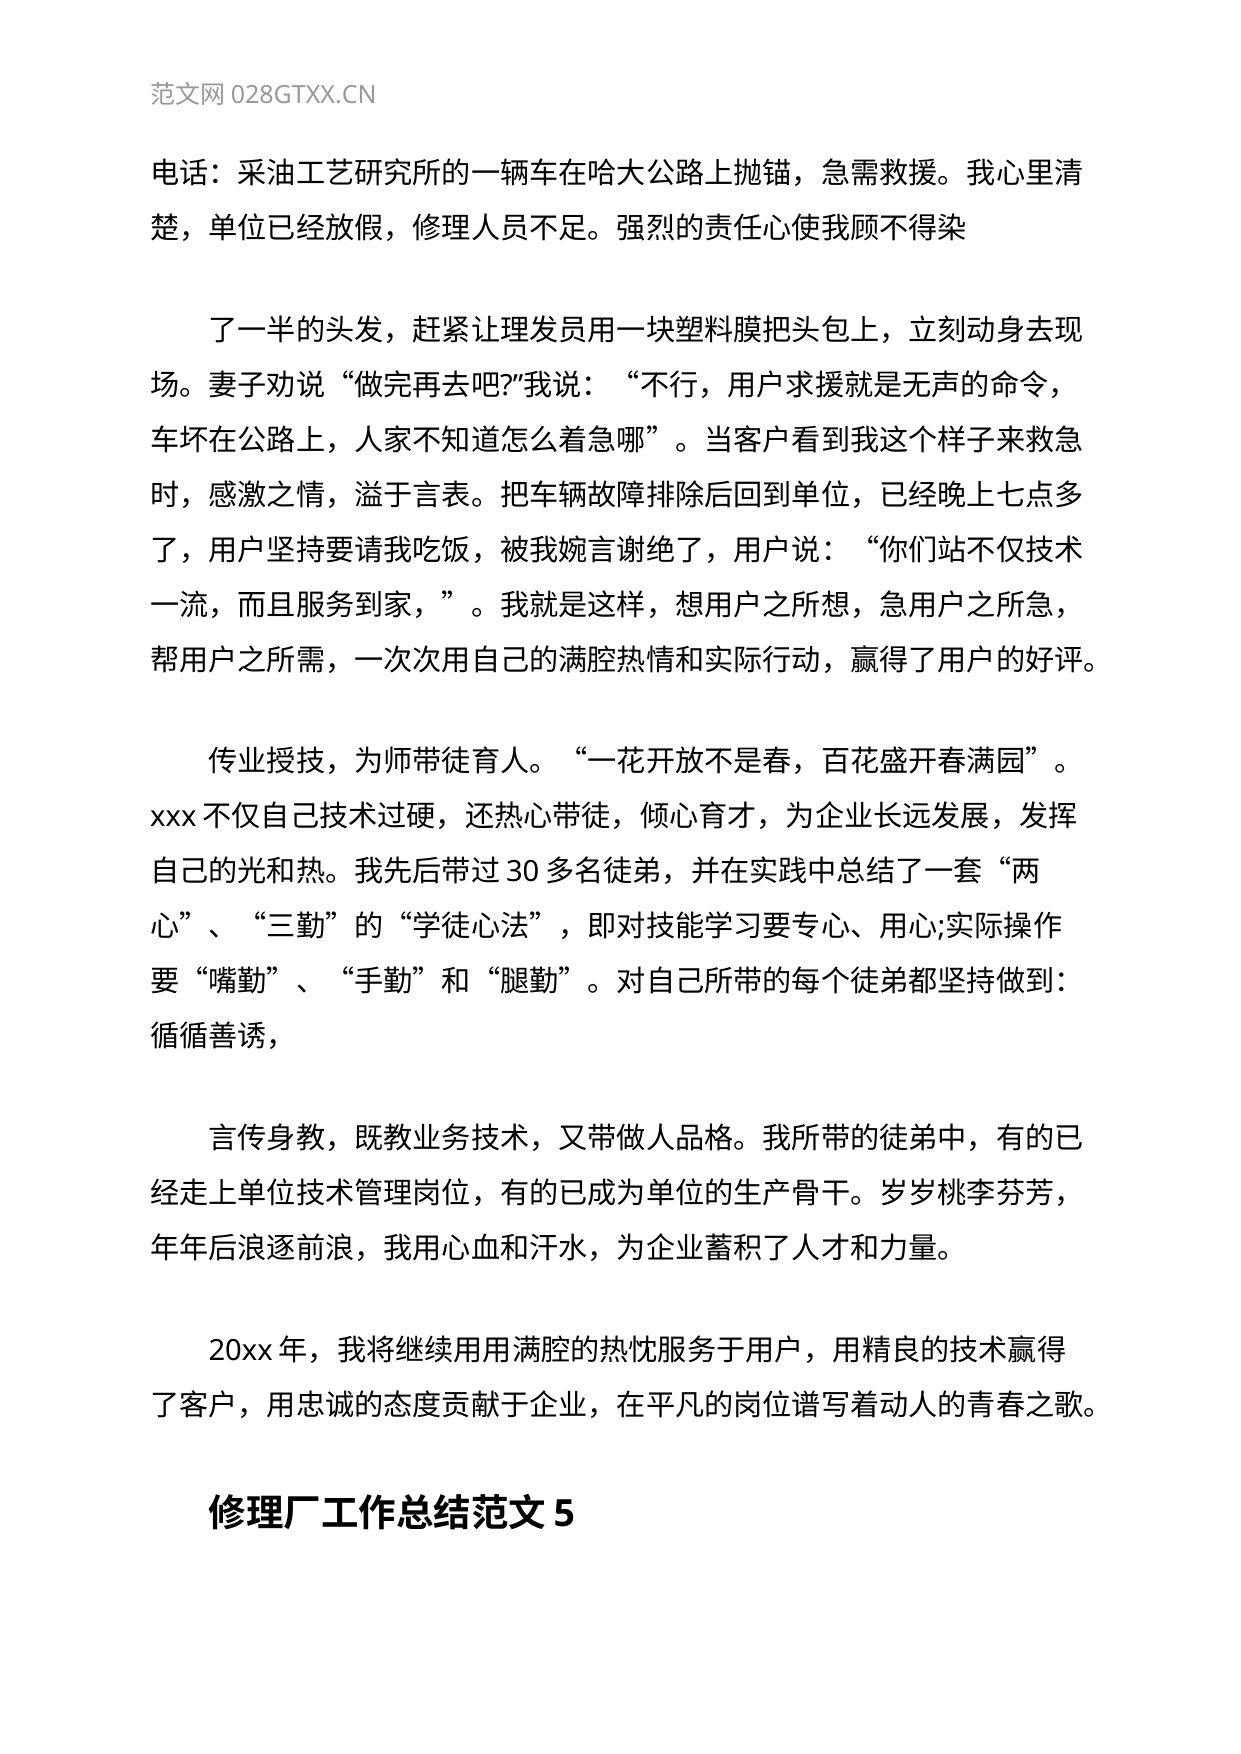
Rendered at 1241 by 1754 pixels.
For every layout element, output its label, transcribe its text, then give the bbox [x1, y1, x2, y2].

text 修理厂工作总结范文5 [150, 1483, 1090, 1537]
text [150, 150, 1090, 247]
text 传业授技，为师带徒育人。“一花开放不是春，百花盛开春满园”。xxx不仅自己技术过硬，还热心带徒，倾心育才，为企业长远发展，发挥自己的光和热。我先后带过30多名徒弟，并在实践中总结了一套“两心”、“三勤”的“学徒心法”，即对技能学习要专心、用心;实际操作要“嘴勤”、“手勤”和“腿勤”。对自己所带的每个徒弟都坚持做到：循循善诱， [150, 738, 1090, 1055]
text 20xx年，我将继续用用满腔的热忱服务于用户，用精良的技术赢得了客户，用忠诚的态度贡献于企业，在平凡的岗位谱写着动人的青春之歌。 [150, 1326, 1090, 1423]
text 言传身教，既教业务技术，又带做人品格。我所带的徒弟中，有的已经走上单位技术管理岗位，有的已成为单位的生产骨干。岁岁桃李芬芳，年年后浪逐前浪，我用心血和汗水，为企业蓄积了人才和力量。 [150, 1114, 1090, 1267]
text 了一半的头发，赶紧让理发员用一块塑料膜把头包上，立刻动身去现场。妻子劝说“做完再去吧?”我说：“不行，用户求援就是无声的命令，车坏在公路上，人家不知道怎么着急哪”。当客户看到我这个样子来救急时，感激之情，溢于言表。把车辆故障排除后回到单位，已经晚上七点多了，用户坚持要请我吃饭，被我婉言谢绝了，用户说：“你们站不仅技术一流，而且服务到家，”。我就是这样，想用户之所想，急用户之所急，帮用户之所需，一次次用自己的满腔热情和实际行动，赢得了用户的好评。 [150, 307, 1090, 678]
